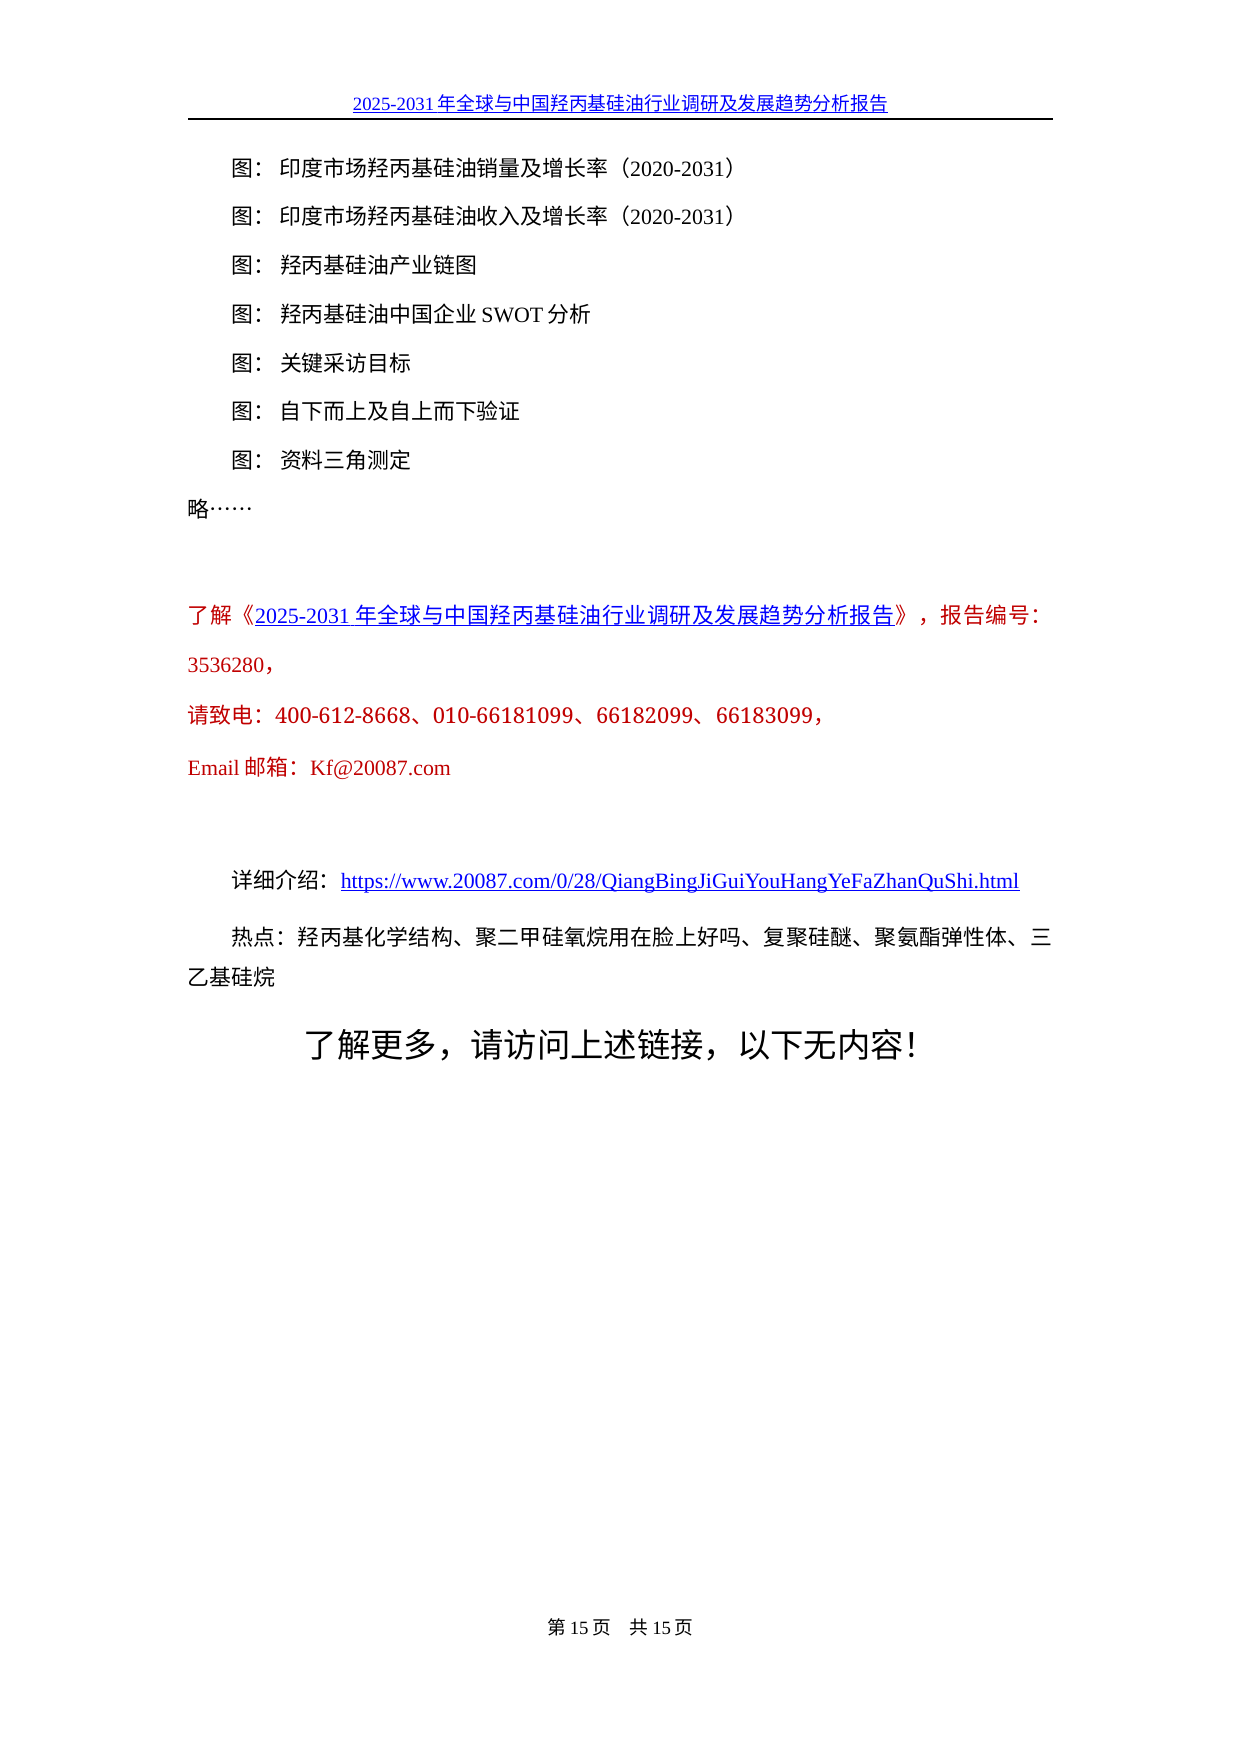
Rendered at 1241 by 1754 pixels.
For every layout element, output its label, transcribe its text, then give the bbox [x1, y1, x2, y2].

text 了解《2025-2031年全球与中国羟丙基硅油行业调研及发展趋势分析报告》，报告编号：3536280， [187, 598, 1053, 679]
text 详细介绍：https://www.20087.com/0/28/QiangBingJiGuiYouHangYeFaZhanQuShi.html [187, 863, 1053, 895]
title 了解更多，请访问上述链接，以下无内容！ [187, 1010, 1053, 1075]
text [187, 150, 1053, 524]
text Email邮箱：Kf@20087.com [187, 750, 1053, 782]
text 热点：羟丙基化学结构、聚二甲硅氧烷用在脸上好吗、复聚硅醚、聚氨酯弹性体、三乙基硅烷 [187, 919, 1053, 992]
text 请致电：400-612-8668、010-66181099、66182099、66183099， [187, 698, 1053, 731]
